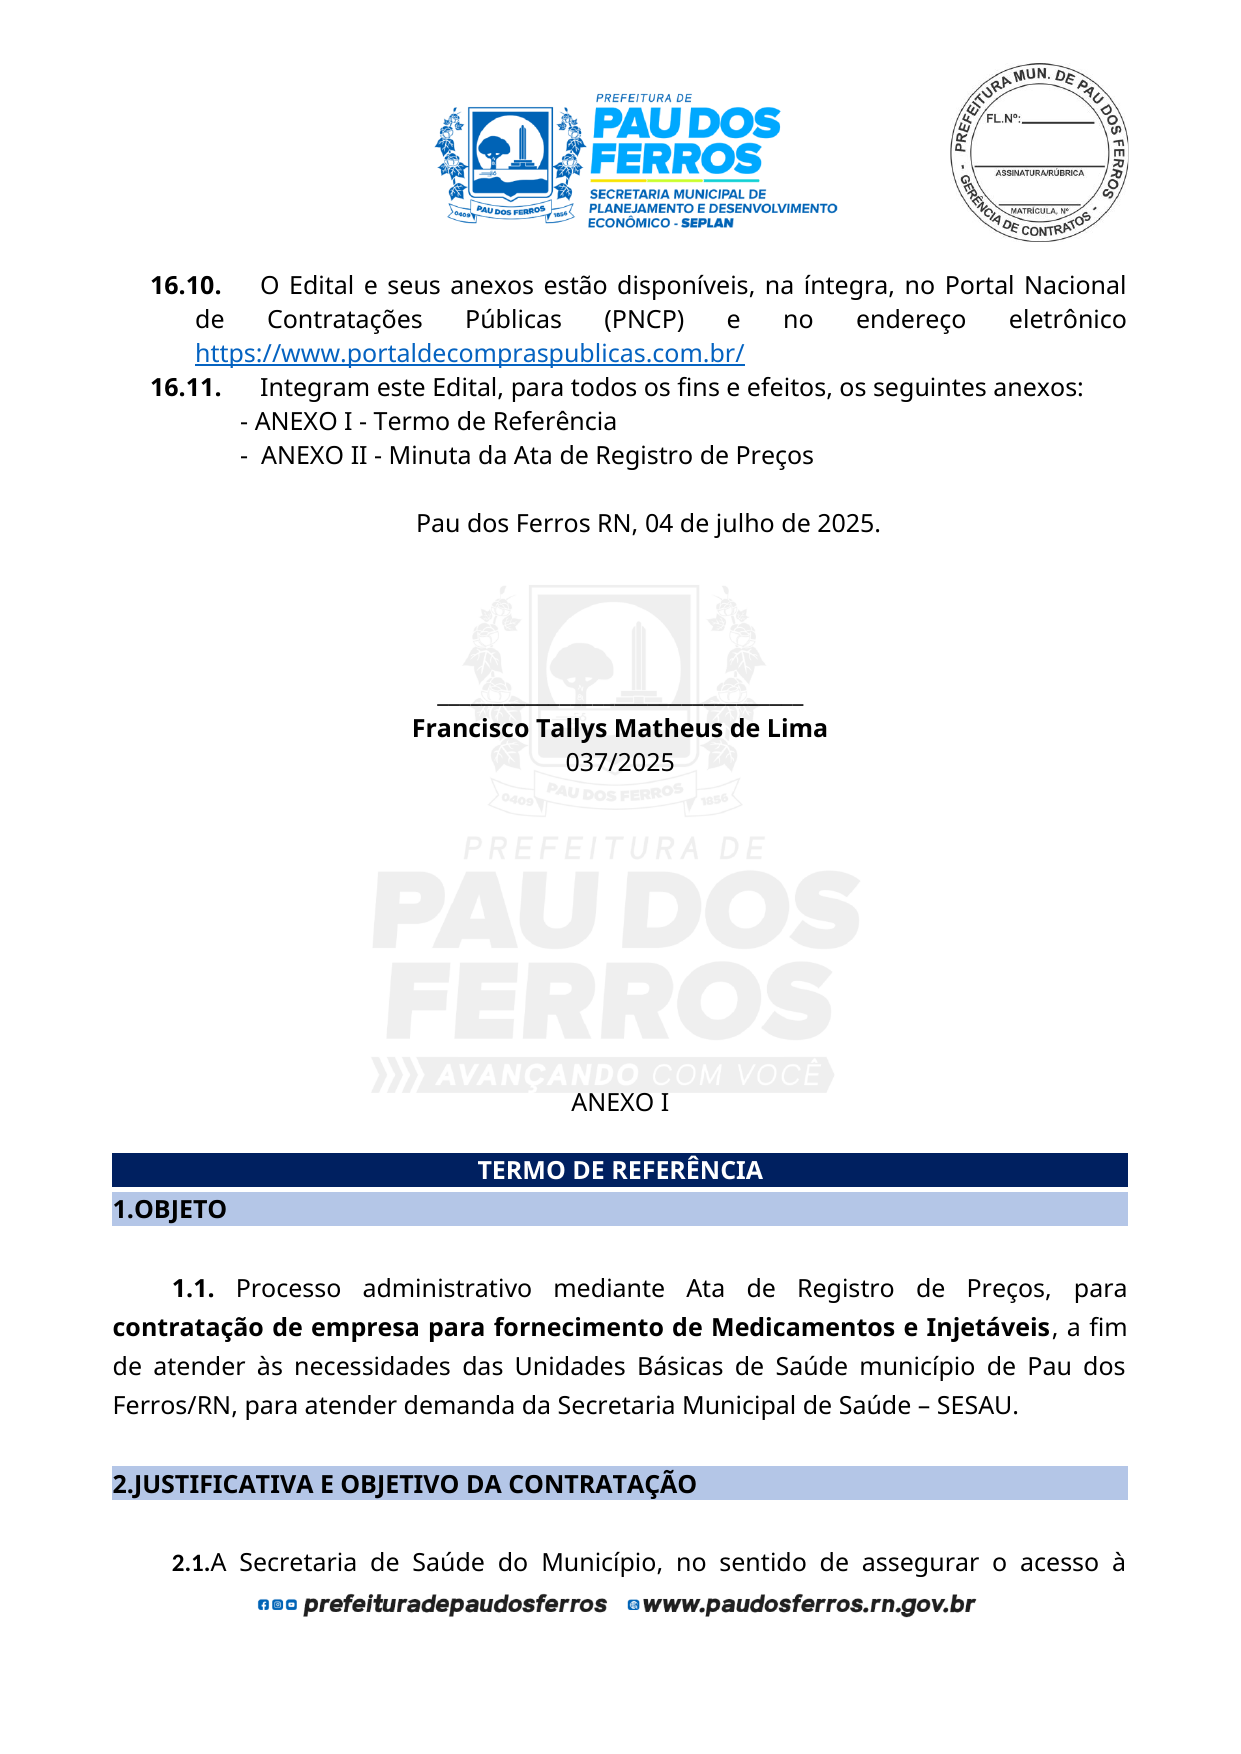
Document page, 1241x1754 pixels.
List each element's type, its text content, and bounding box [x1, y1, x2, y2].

list JUSTIFICATIVA E OBJETIVO DA CONTRATAÇÃO [112, 1466, 1128, 1500]
text ANEXO I [112, 1085, 1128, 1119]
list Pau dos Ferros RN, 04 de julho de 2025. [240, 506, 1128, 540]
list Processo administrativo mediante Ata de Registro de Preços, para contratação de empresa para fornecimento de Medicamentos e Injetáveis, a fim de atender às necessidades das Unidades Básicas de Saúde município de Pau dos Ferros/RN, para atender demanda da Secretaria Municipal de Saúde – SESAU. [112, 1271, 1128, 1422]
text Francisco Tallys Matheus de Lima [112, 710, 1128, 744]
text 037/2025 [112, 744, 1128, 778]
text _________________________________ [112, 676, 1128, 710]
list - ANEXO I - Termo de Referência [240, 404, 1128, 438]
list OBJETO [112, 1192, 1128, 1226]
picture [0, 2, 1234, 1753]
text TERMO DE REFERÊNCIA [112, 1153, 1128, 1187]
list - ANEXO II - Minuta da Ata de Registro de Preços [240, 438, 1128, 472]
list O Edital e seus anexos estão disponíveis, na íntegra, no Portal Nacional de Contratações Públicas (PNCP) e no endereço eletrônico https://www.portaldecompraspublicas.com.br/ [150, 267, 1128, 369]
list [112, 1545, 1128, 1579]
list Integram este Edital, para todos os fins e efeitos, os seguintes anexos: [150, 369, 1128, 404]
